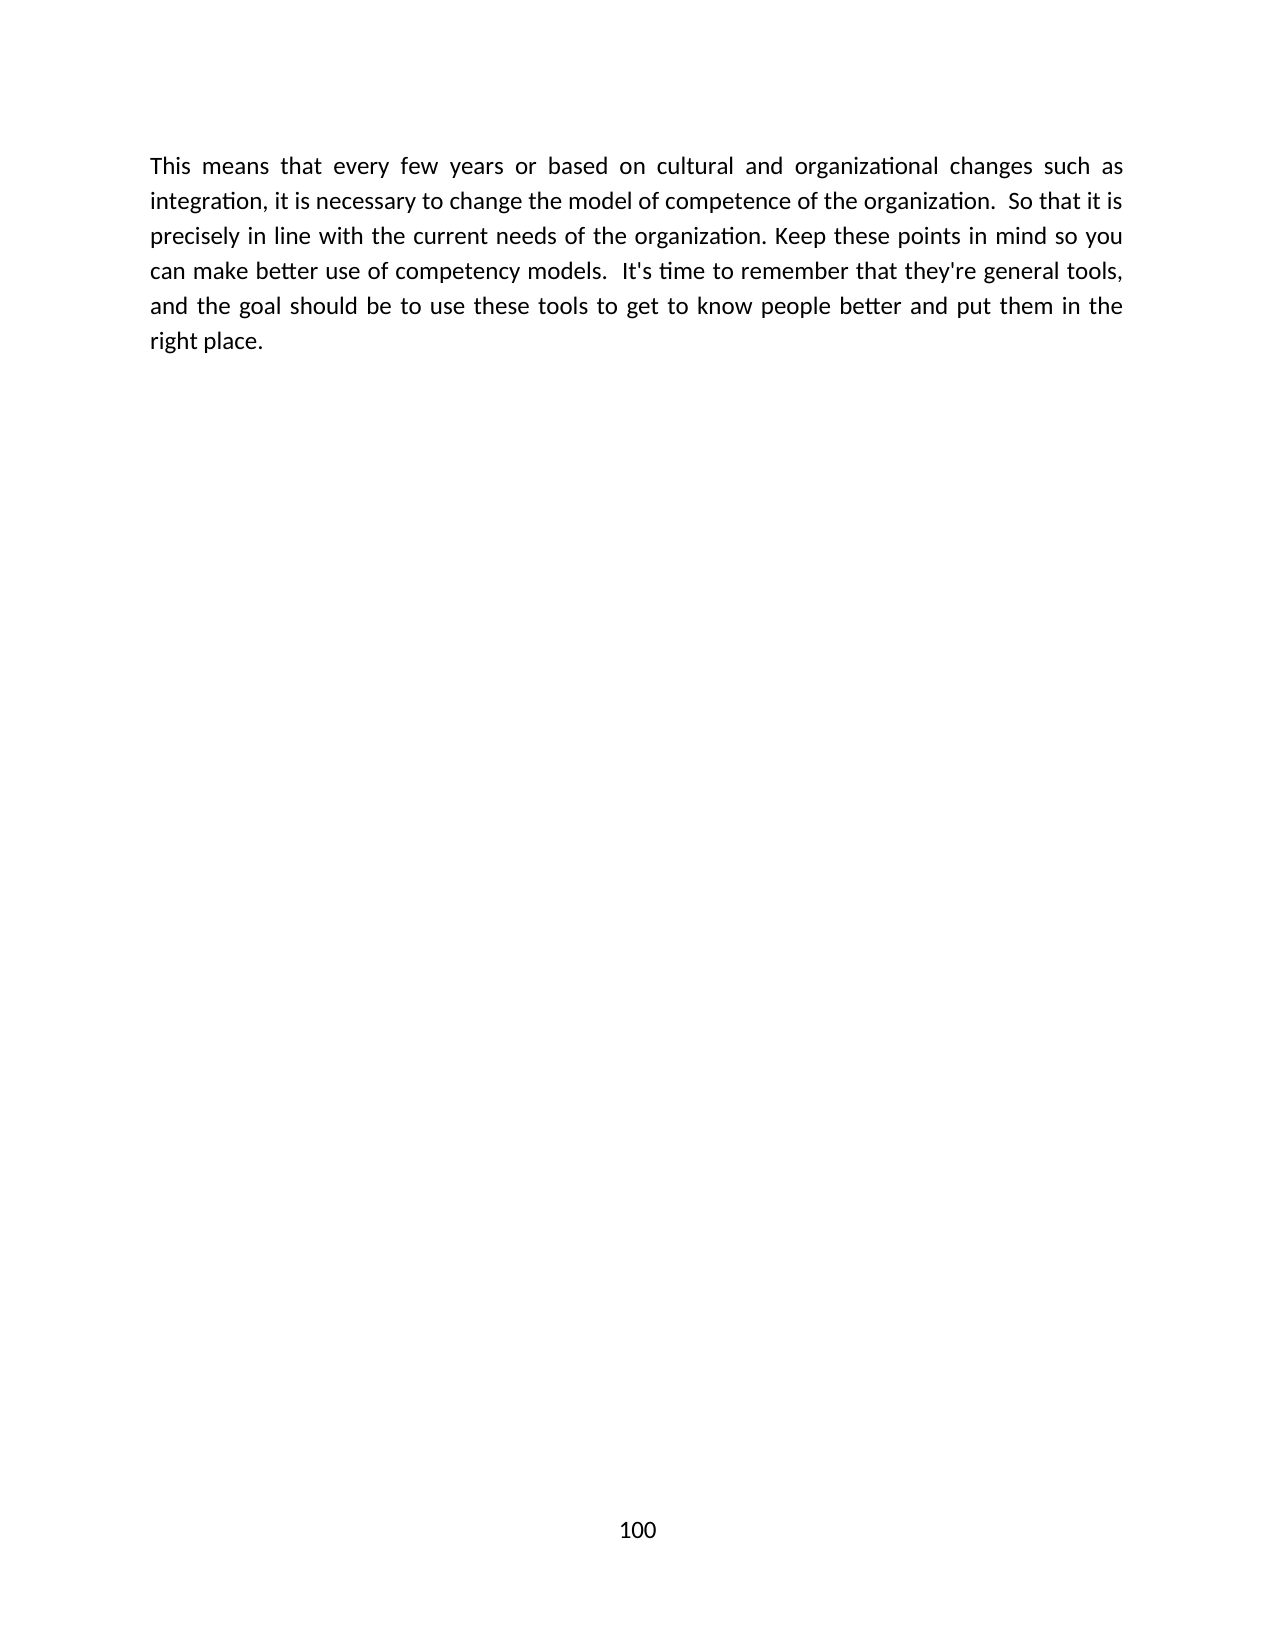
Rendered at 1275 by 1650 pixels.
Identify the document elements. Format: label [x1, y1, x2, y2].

text [150, 150, 1125, 356]
